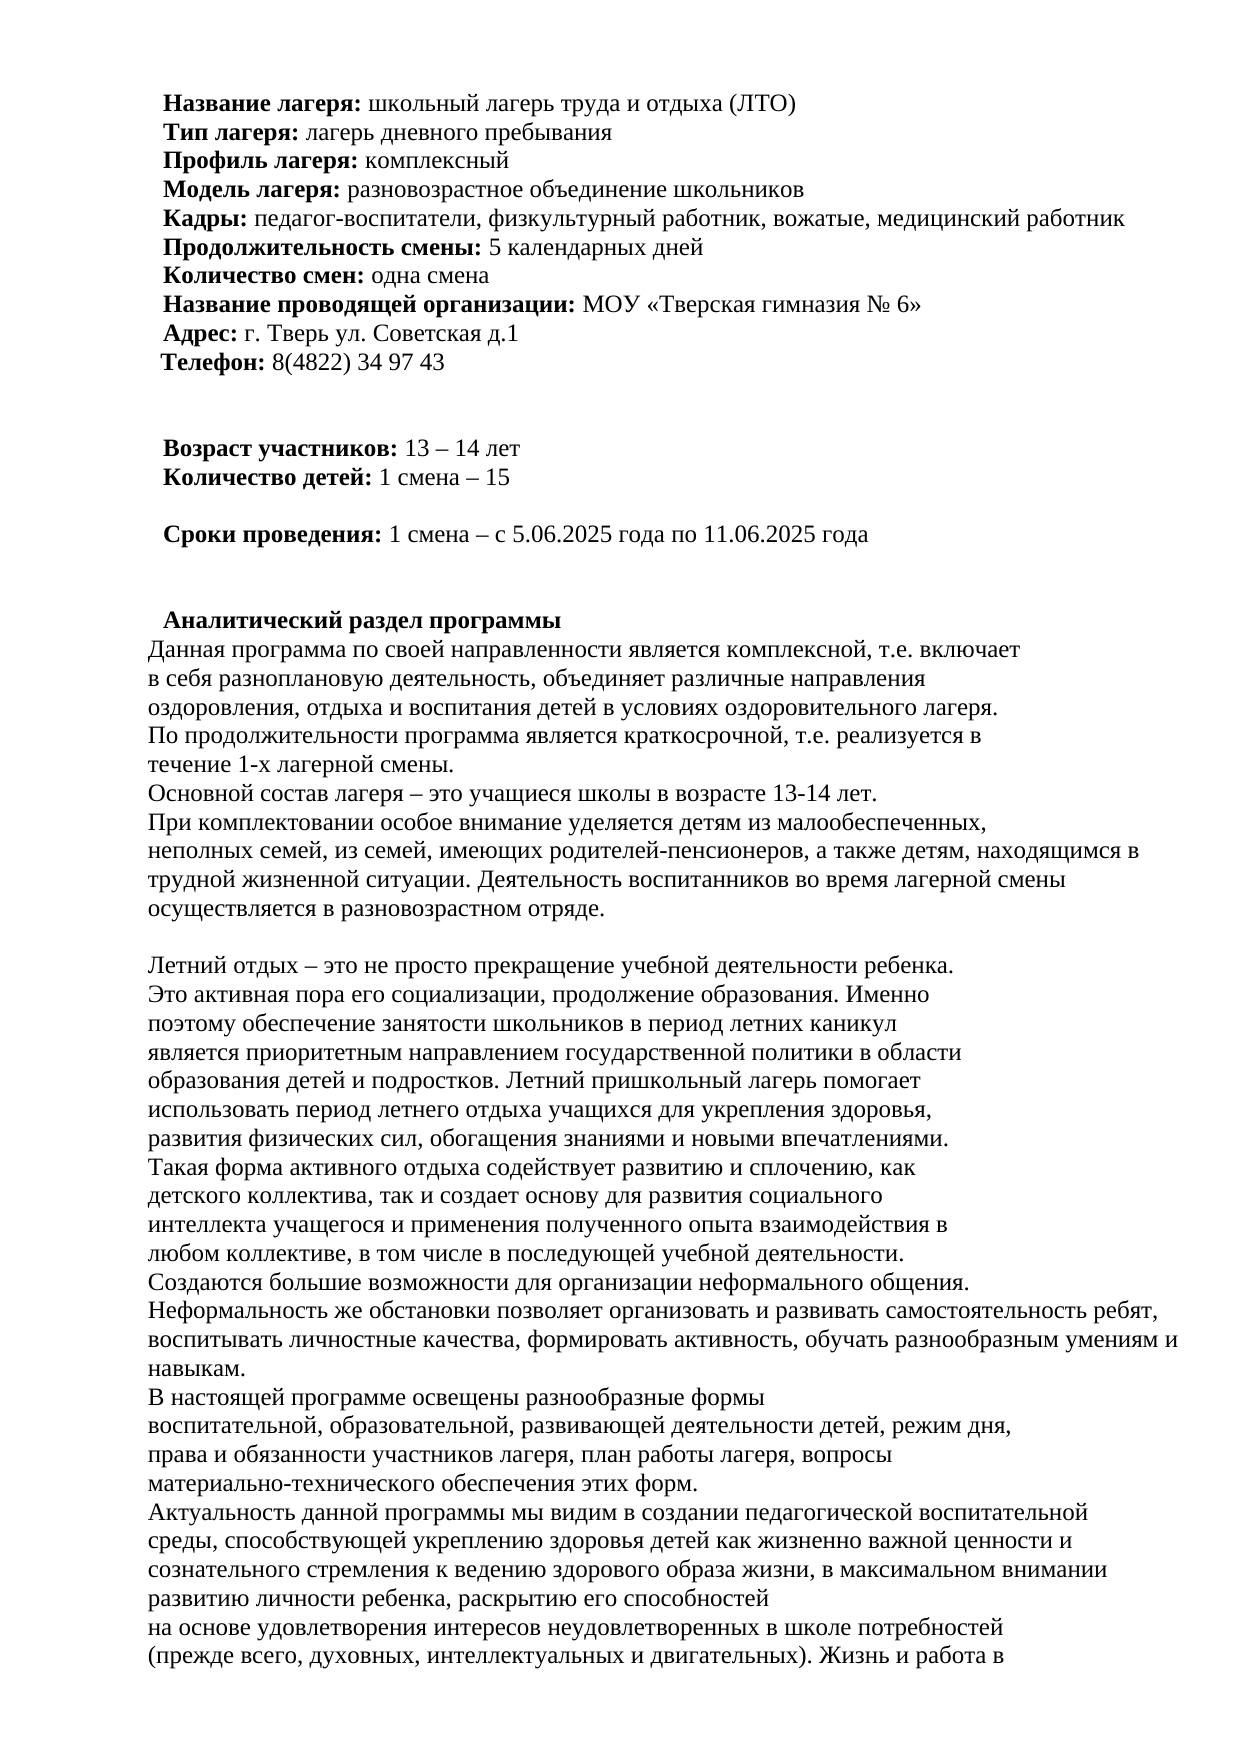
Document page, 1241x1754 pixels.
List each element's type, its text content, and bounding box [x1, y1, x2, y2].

subtitle среды, способствующей укреплению здоровья детей как жизненно важной ценности и [148, 1525, 1181, 1554]
subtitle Летний отдых – это не просто прекращение учебной деятельности ребенка. [148, 950, 1181, 979]
subtitle Аналитический раздел программы [163, 605, 1181, 634]
subtitle трудной жизненной ситуации. Деятельность воспитанников во время лагерной смены осуществляется в разновозрастном отряде. [148, 864, 1181, 922]
subtitle Телефон: 8(4822) 34 97 43 [148, 347, 1181, 375]
subtitle Название проводящей организации: МОУ «Тверская гимназия № 6» [163, 289, 1181, 318]
subtitle интеллекта учащегося и применения полученного опыта взаимодействия в [148, 1209, 1181, 1238]
subtitle Создаются большие возможности для организации неформального общения. [148, 1267, 1181, 1295]
subtitle материально-технического обеспечения этих форм. [148, 1468, 1181, 1497]
subtitle Кадры: педагог-воспитатели, физкультурный работник, вожатые, медицинский работник [163, 203, 1181, 232]
subtitle использовать период летнего отдыха учащихся для укрепления здоровья, [148, 1094, 1181, 1123]
subtitle Адрес: г. Тверь ул. Советская д.1 [163, 318, 1181, 347]
subtitle оздоровления, отдыха и воспитания детей в условиях оздоровительного лагеря. [148, 692, 1181, 720]
subtitle образования детей и подростков. Летний пришкольный лагерь помогает [148, 1065, 1181, 1094]
subtitle Такая форма активного отдыха содействует развитию и сплочению, как [148, 1152, 1181, 1180]
subtitle детского коллектива, так и создает основу для развития социального [148, 1180, 1181, 1209]
subtitle в себя разноплановую деятельность, объединяет различные направления [148, 663, 1181, 692]
subtitle Данная программа по своей направленности является комплексной, т.е. включает [148, 634, 1181, 663]
subtitle Сроки проведения: 1 смена – с 5.06.2025 года по 11.06.2025 года [163, 519, 1181, 548]
subtitle сознательного стремления к ведению здорового образа жизни, в максимальном внимании [148, 1554, 1181, 1583]
subtitle на основе удовлетворения интересов неудовлетворенных в школе потребностей [148, 1612, 1181, 1640]
subtitle навыкам. [148, 1353, 1181, 1382]
subtitle любом коллективе, в том числе в последующей учебной деятельности. [148, 1238, 1181, 1267]
subtitle воспитывать личностные качества, формировать активность, обучать разнообразным умениям и [148, 1324, 1181, 1353]
subtitle Это активная пора его социализации, продолжение образования. Именно [148, 979, 1181, 1008]
subtitle Тип лагеря: лагерь дневного пребывания [163, 117, 1181, 145]
subtitle является приоритетным направлением государственной политики в области [148, 1037, 1181, 1065]
subtitle неполных семей, из семей, имеющих родителей-пенсионеров, а также детям, находящимся в [148, 835, 1181, 864]
subtitle воспитательной, образовательной, развивающей деятельности детей, режим дня, [148, 1410, 1181, 1439]
subtitle Количество детей: 1 смена – 15 [163, 462, 1181, 490]
subtitle развитию личности ребенка, раскрытию его способностей [148, 1583, 1181, 1612]
subtitle Название лагеря: школьный лагерь труда и отдыха (ЛТО) [163, 88, 1181, 117]
subtitle Количество смен: одна смена [163, 260, 1181, 289]
subtitle Актуальность данной программы мы видим в создании педагогической воспитательной [148, 1497, 1181, 1525]
subtitle течение 1-х лагерной смены. [148, 749, 1181, 778]
subtitle Модель лагеря: разновозрастное объединение школьников [163, 174, 1181, 203]
subtitle поэтому обеспечение занятости школьников в период летних каникул [148, 1008, 1181, 1037]
subtitle По продолжительности программа является краткосрочной, т.е. реализуется в [148, 720, 1181, 749]
subtitle Основной состав лагеря – это учащиеся школы в возрасте 13-14 лет. [148, 778, 1181, 807]
subtitle Возраст участников: 13 – 14 лет [163, 433, 1181, 462]
subtitle Профиль лагеря: комплексный [163, 145, 1181, 174]
subtitle В настоящей программе освещены разнообразные формы [148, 1382, 1181, 1410]
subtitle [148, 1640, 1181, 1669]
subtitle Продолжительность смены: 5 календарных дней [163, 232, 1181, 260]
subtitle При комплектовании особое внимание уделяется детям из малообеспеченных, [148, 807, 1181, 835]
subtitle развития физических сил, обогащения знаниями и новыми впечатлениями. [148, 1123, 1181, 1152]
subtitle права и обязанности участников лагеря, план работы лагеря, вопросы [148, 1439, 1181, 1468]
subtitle Неформальность же обстановки позволяет организовать и развивать самостоятельность ребят, [148, 1295, 1181, 1324]
